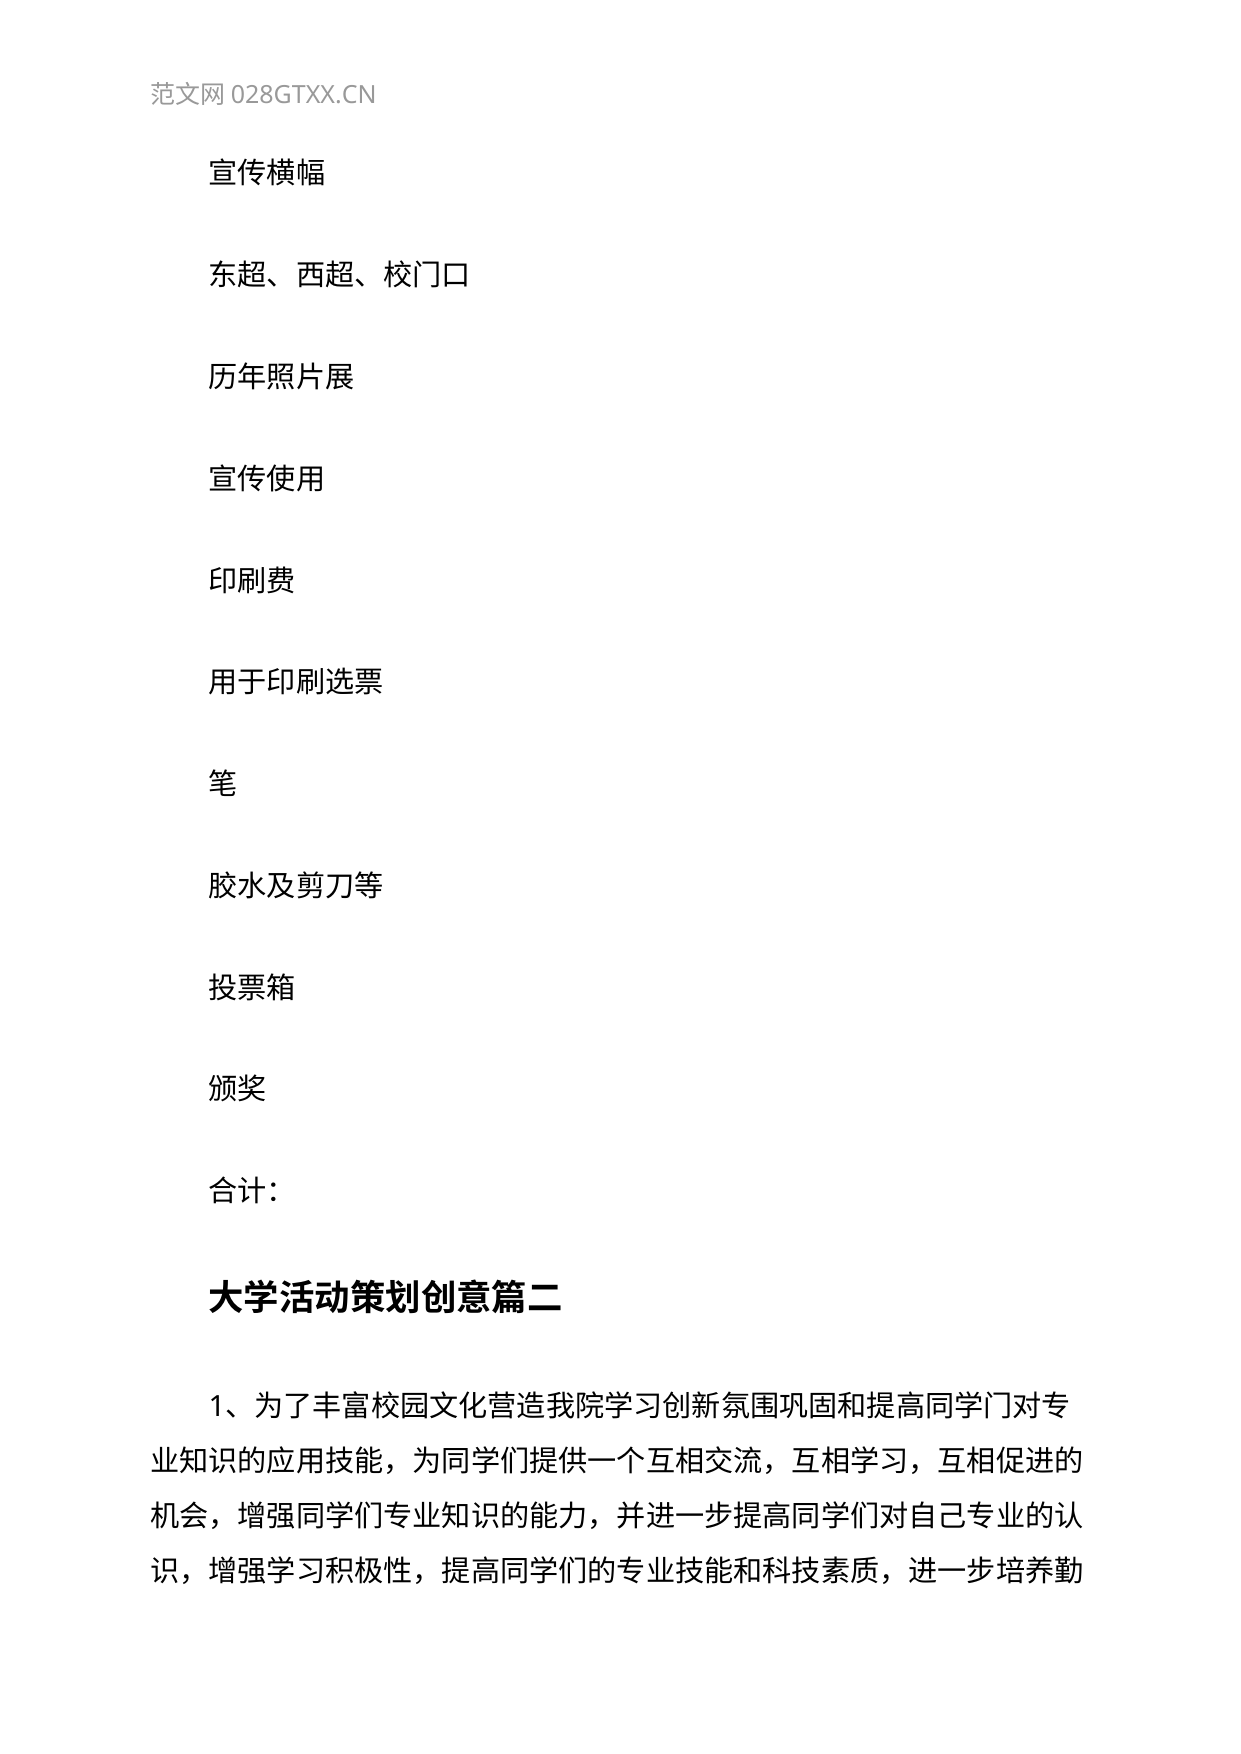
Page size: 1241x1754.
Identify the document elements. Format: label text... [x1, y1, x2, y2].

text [150, 1383, 1090, 1590]
text 宣传横幅 [150, 150, 1090, 192]
text 大学活动策划创意篇二 [150, 1269, 1090, 1321]
text 胶水及剪刀等 [150, 862, 1090, 905]
text 颁奖 [150, 1066, 1090, 1108]
text 合计： [150, 1168, 1090, 1210]
text 历年照片展 [150, 353, 1090, 396]
text 用于印刷选票 [150, 659, 1090, 701]
text 宣传使用 [150, 455, 1090, 498]
text 印刷费 [150, 557, 1090, 599]
text 笔 [150, 761, 1090, 803]
text 东超、西超、校门口 [150, 252, 1090, 294]
text 投票箱 [150, 964, 1090, 1006]
